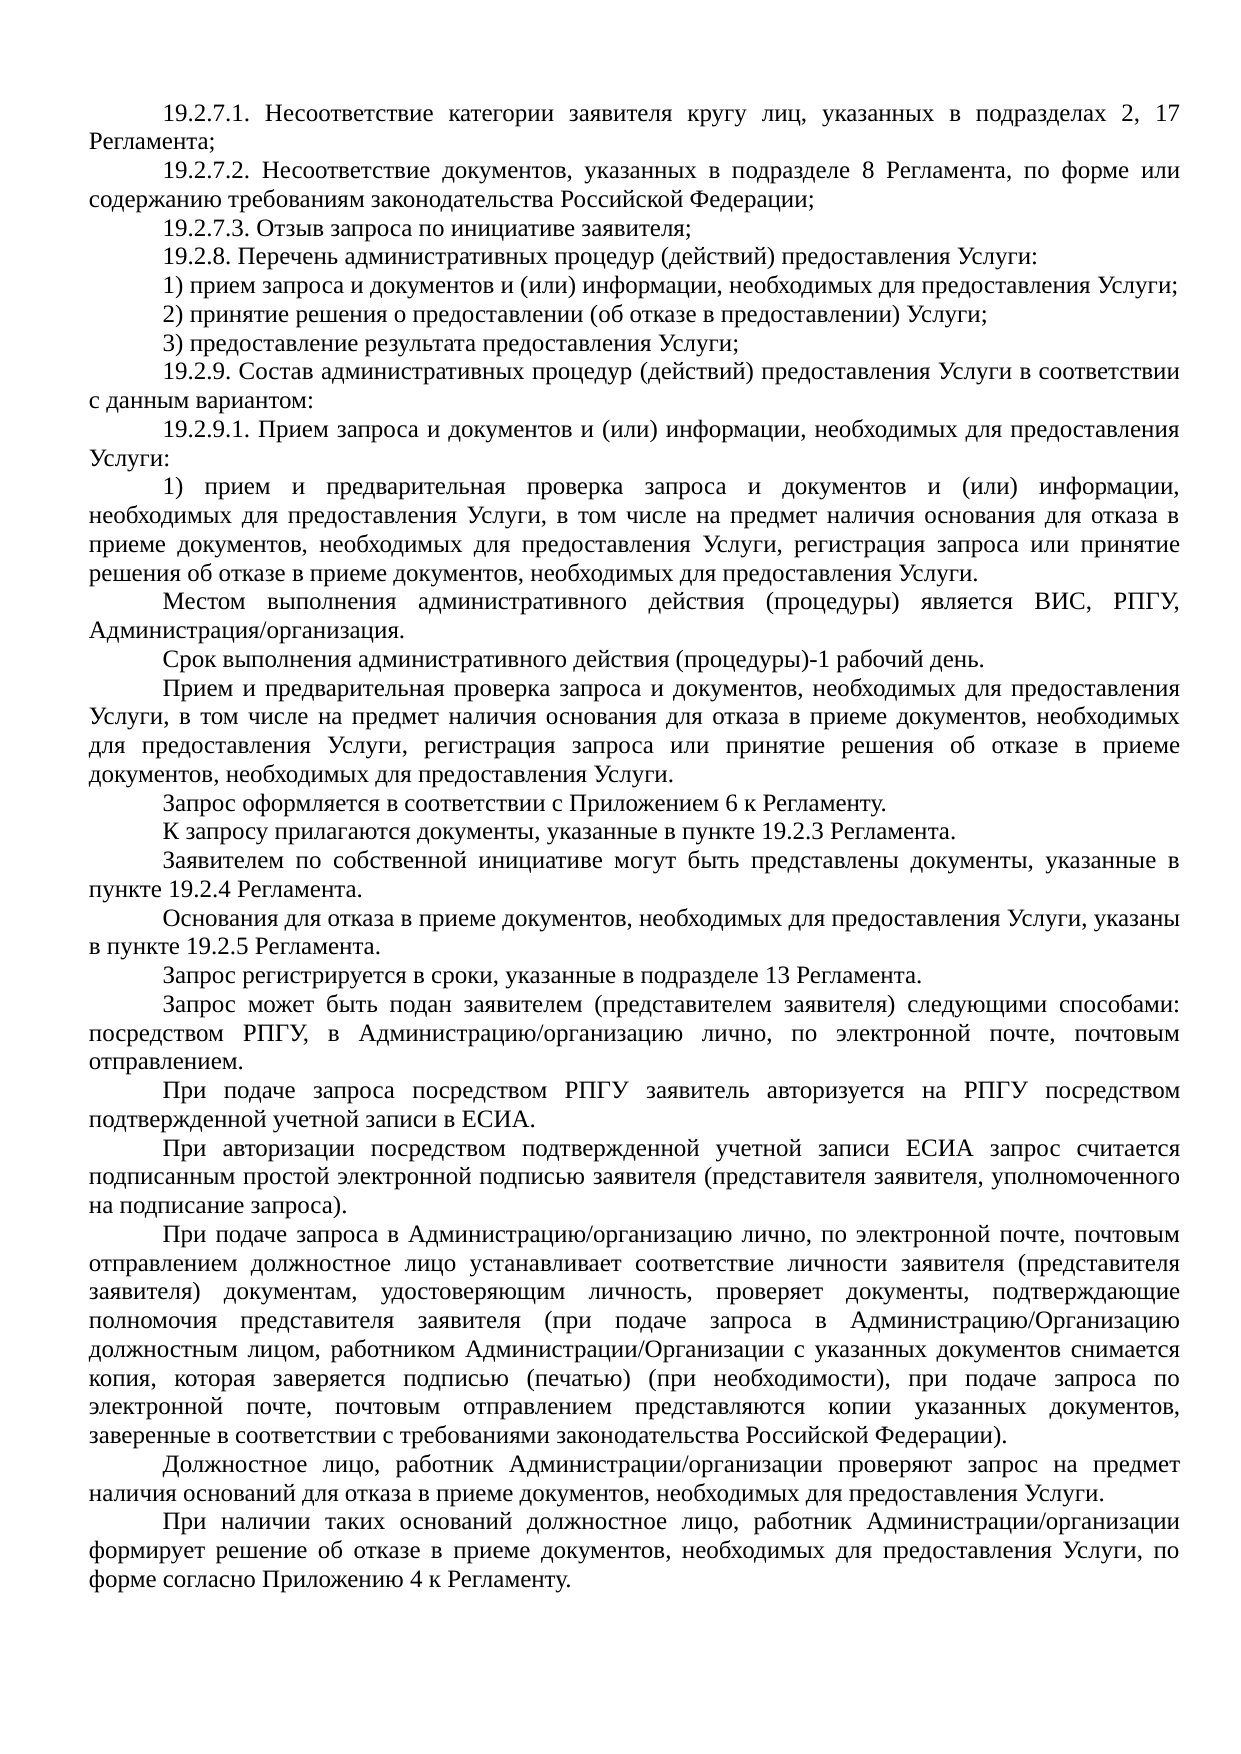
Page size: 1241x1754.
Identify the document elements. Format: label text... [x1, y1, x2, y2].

text Срок выполнения административного действия (процедуры)-1 рабочий день. [89, 644, 1181, 673]
text 19.2.9. Состав административных процедур (действий) предоставления Услуги в соответствии с данным вариантом: [89, 356, 1181, 414]
text 19.2.9.1. Прием запроса и документов и (или) информации, необходимых для предоставления Услуги: [89, 414, 1181, 471]
text Должностное лицо, работник Администрации/организации проверяют запрос на предмет наличия оснований для отказа в приеме документов, необходимых для предоставления Услуги. [89, 1449, 1181, 1506]
text Запрос оформляется в соответствии с Приложением 6 к Регламенту. [89, 788, 1181, 816]
text Прием и предварительная проверка запроса и документов, необходимых для предоставления Услуги, в том числе на предмет наличия основания для отказа в приеме документов, необходимых для предоставления Услуги, регистрация запроса или принятие решения об отказе в приеме документов, необходимых для предоставления Услуги. [89, 673, 1181, 788]
text При подаче запроса посредством РПГУ заявитель авторизуется на РПГУ посредством подтвержденной учетной записи в ЕСИА. [89, 1075, 1181, 1133]
text К запросу прилагаются документы, указанные в пункте 19.2.3 Регламента. [89, 816, 1181, 845]
text 2) принятие решения о предоставлении (об отказе в предоставлении) Услуги; [89, 299, 1181, 328]
text Заявителем по собственной инициативе могут быть представлены документы, указанные в пункте 19.2.4 Регламента. [89, 845, 1181, 903]
text Запрос может быть подан заявителем (представителем заявителя) следующими способами: посредством РПГУ, в Администрацию/организацию лично, по электронной почте, почтовым отправлением. [89, 989, 1181, 1075]
text 19.2.8. Перечень административных процедур (действий) предоставления Услуги: [89, 241, 1181, 270]
text 19.2.7.2. Несоответствие документов, указанных в подразделе 8 Регламента, по форме или содержанию требованиям законодательства Российской Федерации; [89, 155, 1181, 213]
text 19.2.7.3. Отзыв запроса по инициативе заявителя; [89, 213, 1181, 241]
text Запрос регистрируется в сроки, указанные в подразделе 13 Регламента. [89, 960, 1181, 989]
text 1) прием и предварительная проверка запроса и документов и (или) информации, необходимых для предоставления Услуги, в том числе на предмет наличия основания для отказа в приеме документов, необходимых для предоставления Услуги, регистрация запроса или принятие решения об отказе в приеме документов, необходимых для предоставления Услуги. [89, 471, 1181, 586]
text 1) прием запроса и документов и (или) информации, необходимых для предоставления Услуги; [89, 270, 1181, 299]
text При подаче запроса в Администрацию/организацию лично, по электронной почте, почтовым отправлением должностное лицо устанавливает соответствие личности заявителя (представителя заявителя) документам, удостоверяющим личность, проверяет документы, подтверждающие полномочия представителя заявителя (при подаче запроса в Администрацию/Организацию должностным лицом, работником Администрации/Организации с указанных документов снимается копия, которая заверяется подписью (печатью) (при необходимости), при подаче запроса по электронной почте, почтовым отправлением представляются копии указанных документов, заверенные в соответствии с требованиями законодательства Российской Федерации). [89, 1219, 1181, 1449]
text Основания для отказа в приеме документов, необходимых для предоставления Услуги, указаны в пункте 19.2.5 Регламента. [89, 903, 1181, 960]
text 3) предоставление результата предоставления Услуги; [89, 328, 1181, 356]
text 19.2.7.1. Несоответствие категории заявителя кругу лиц, указанных в подразделах 2, 17 Регламента; [89, 98, 1181, 155]
text При наличии таких оснований должностное лицо, работник Администрации/организации формирует решение об отказе в приеме документов, необходимых для предоставления Услуги, по форме согласно Приложению 4 к Регламенту. [89, 1506, 1181, 1593]
text При авторизации посредством подтвержденной учетной записи ЕСИА запрос считается подписанным простой электронной подписью заявителя (представителя заявителя, уполномоченного на подписание запроса). [89, 1133, 1181, 1219]
text Местом выполнения административного действия (процедуры) является ВИС, РПГУ, Администрация/организация. [89, 586, 1181, 644]
